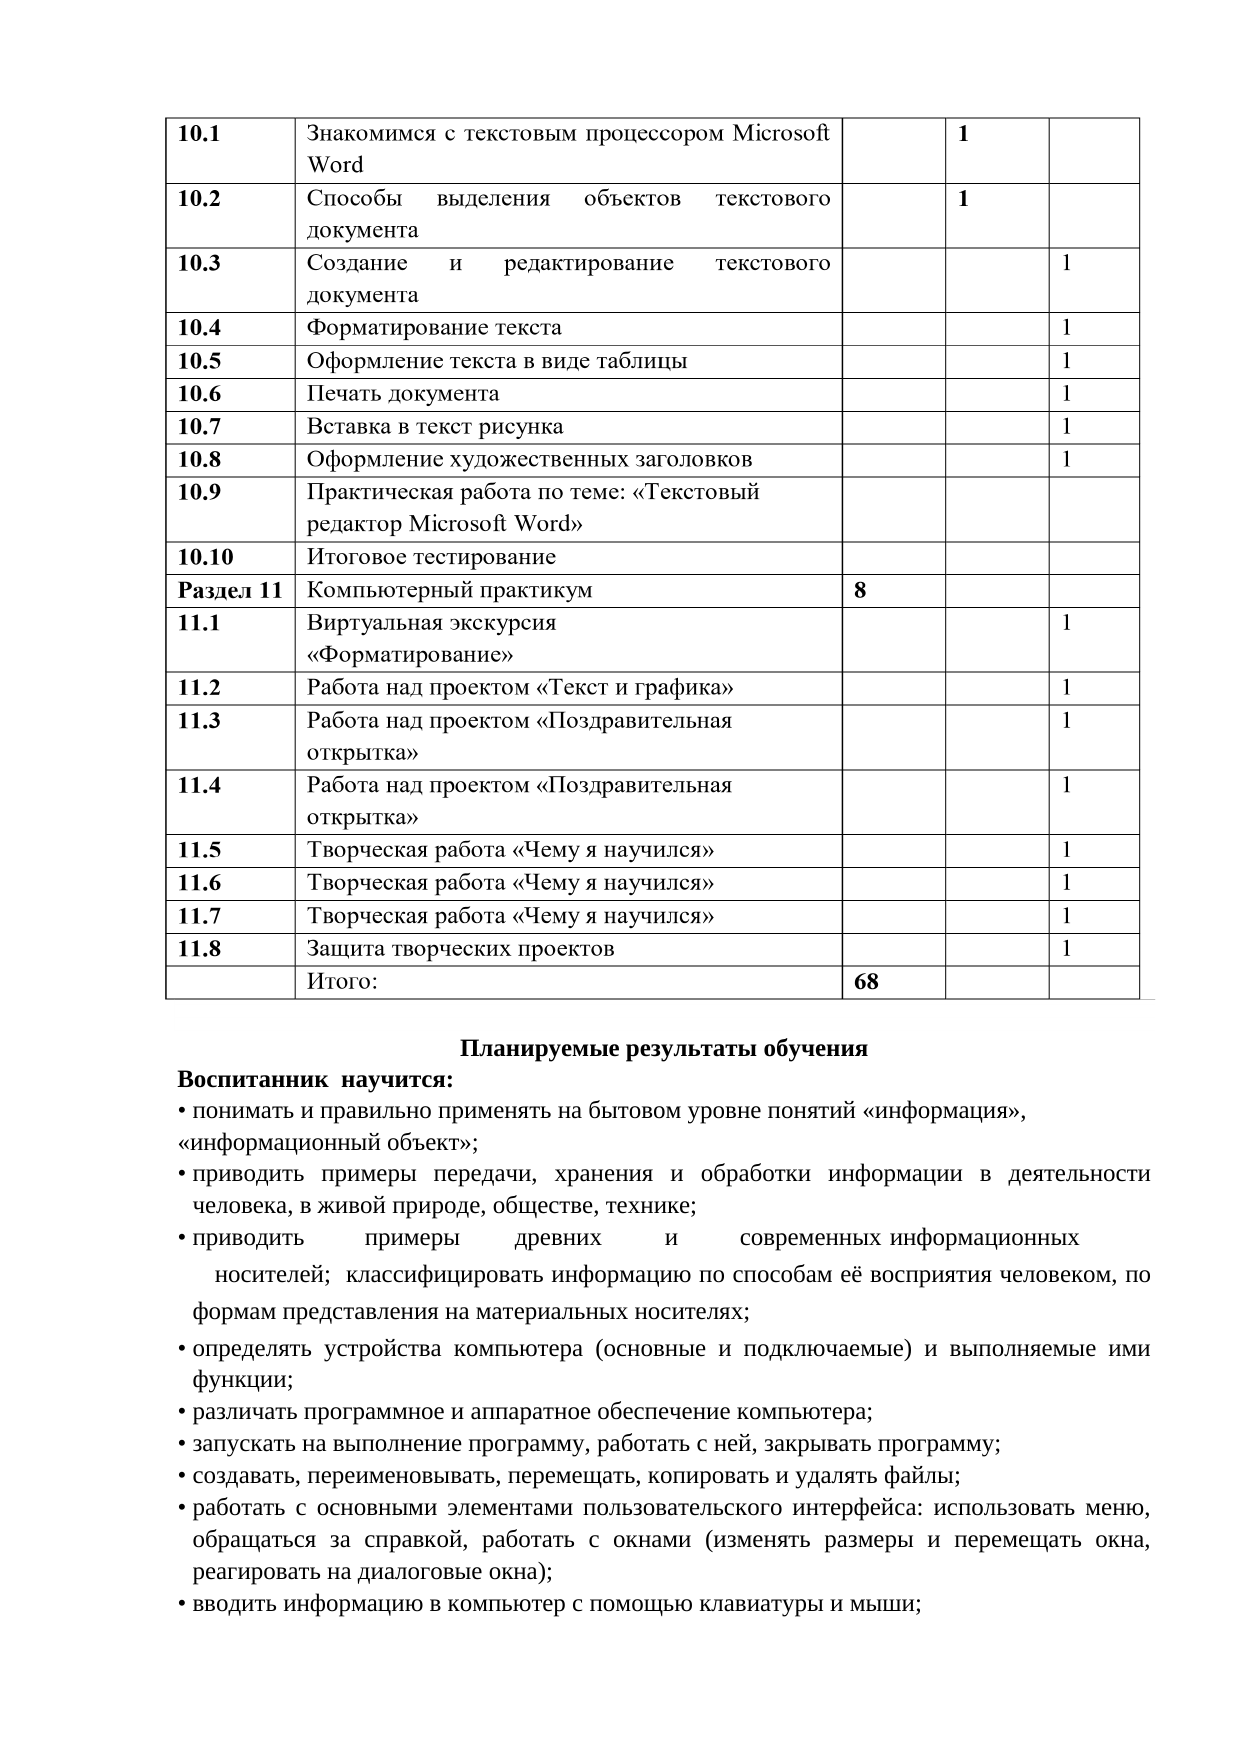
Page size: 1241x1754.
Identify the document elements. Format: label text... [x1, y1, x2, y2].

subtitle Планируемые результаты обучения [256, 1033, 1072, 1061]
list приводить примеры древних и современных информационных носителей; классифицировать информацию по способам её восприятия человеком, по формам представления на материальных носителях; [177, 1222, 1152, 1324]
list запускать на выполнение программу, работать с ней, закрывать программу; [177, 1428, 1152, 1457]
list создавать, переименовывать, перемещать, копировать и удалять файлы; [177, 1460, 1152, 1489]
picture [164, 117, 1156, 1031]
text «информационный объект»; [177, 1127, 1152, 1155]
list различать программное и аппаратное обеспечение компьютера; [177, 1396, 1152, 1425]
list вводить информацию в компьютер с помощью клавиатуры и мыши; [177, 1588, 1152, 1616]
list работать с основными элементами пользовательского интерфейса: использовать меню, обращаться за справкой, работать с окнами (изменять размеры и перемещать окна, реагировать на диалоговые окна); [177, 1492, 1152, 1584]
text Воспитанник научится: [177, 1064, 1153, 1092]
list определять устройства компьютера (основные и подключаемые) и выполняемые ими функции; [177, 1333, 1152, 1393]
list понимать и правильно применять на бытовом уровне понятий «информация», [177, 1095, 1152, 1123]
list приводить примеры передачи, хранения и обработки информации в деятельности человека, в живой природе, обществе, технике; [177, 1158, 1152, 1219]
